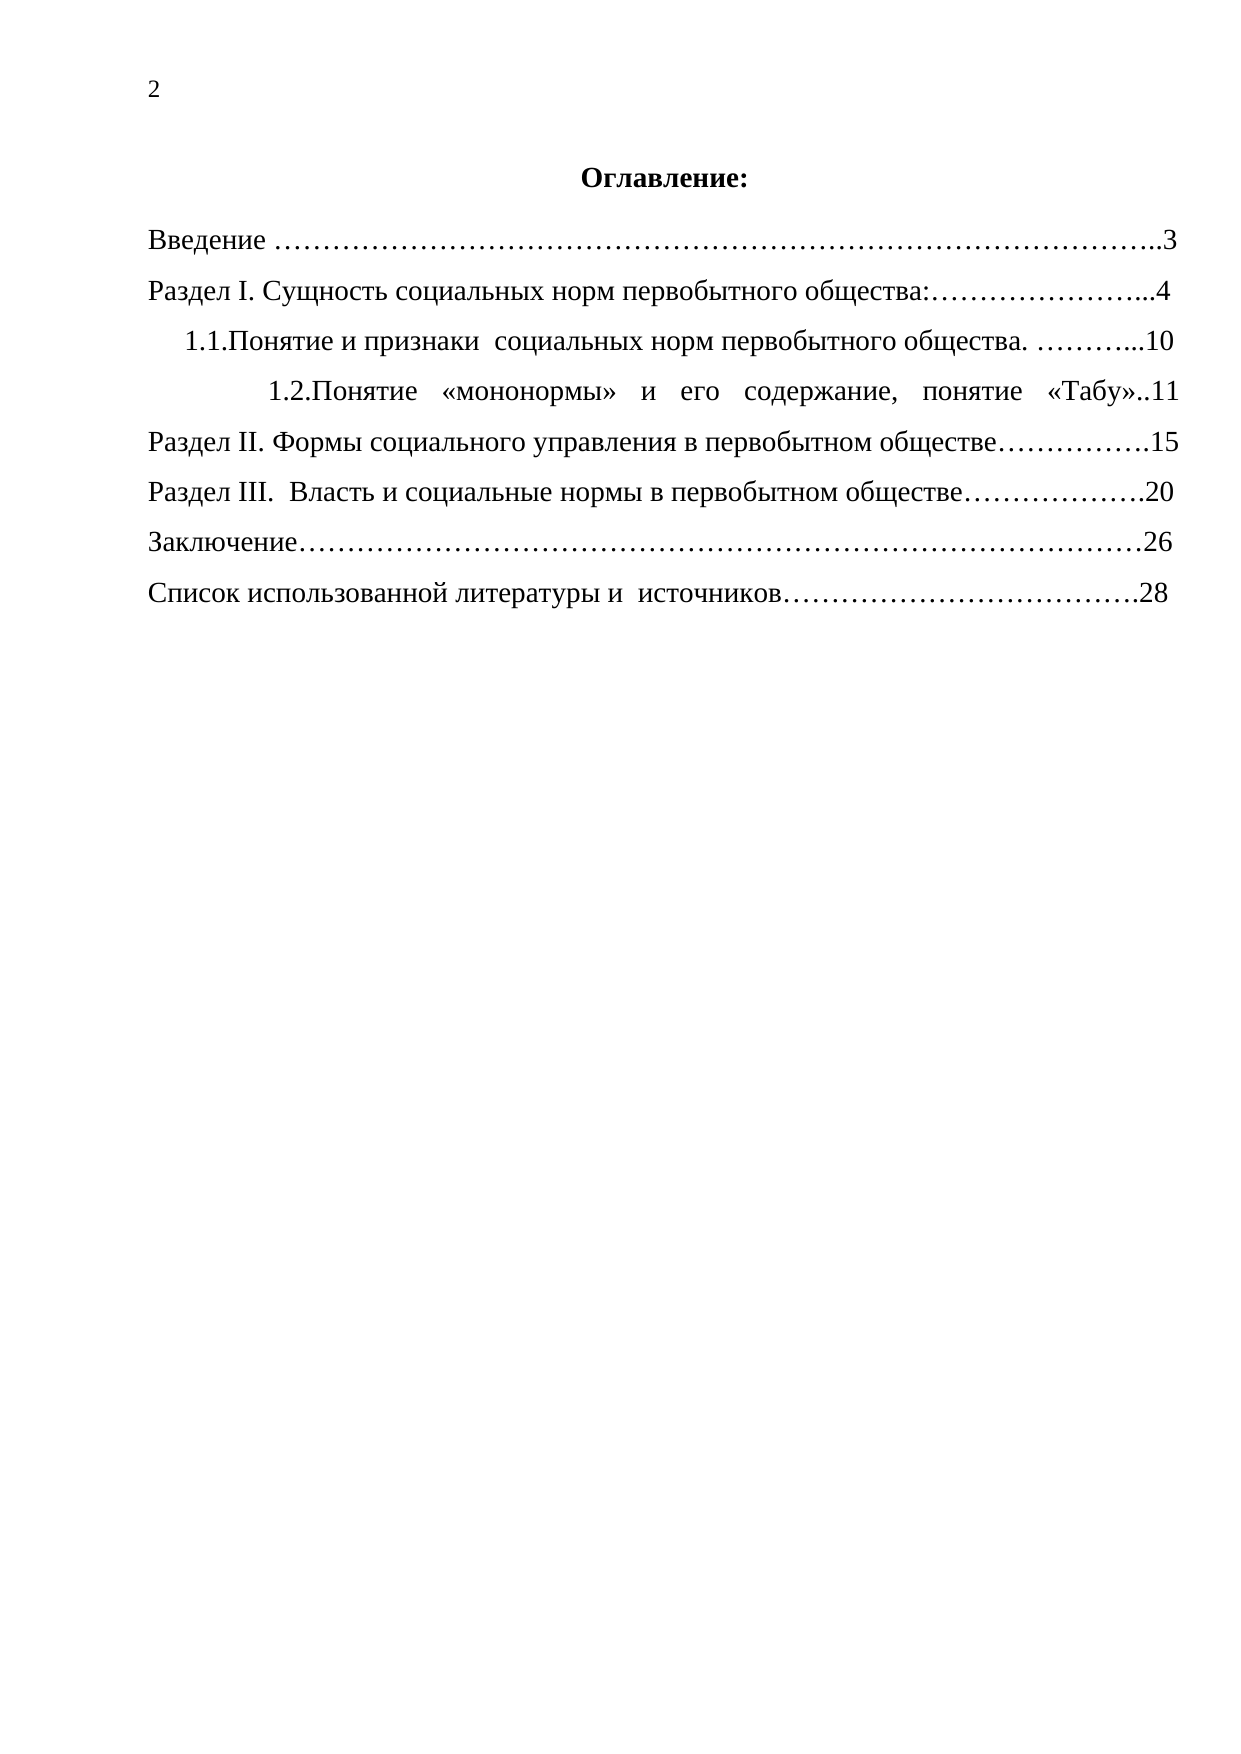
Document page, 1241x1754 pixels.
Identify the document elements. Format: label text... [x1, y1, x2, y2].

text Введение ………………………………………………………………………………..3 [148, 222, 1181, 256]
text 1.2.Понятие «мононормы» и его содержание, понятие «Табу»..11 Раздел II. Формы социального управления в первобытном обществе…………….15 [148, 373, 1181, 457]
text Заключение……………………………………………………………………………26 [148, 524, 1181, 558]
text 1.1.Понятие и признаки социальных норм первобытного общества. ………...10 [148, 323, 1181, 357]
text Список использованной литературы и источников……………………………….28 [148, 575, 1181, 608]
text Раздел I. Сущность социальных норм первобытного общества:…………………...4 [148, 273, 1181, 306]
text Оглавление: [148, 160, 1181, 194]
text Раздел III. Власть и социальные нормы в первобытном обществе……………….20 [148, 474, 1181, 508]
